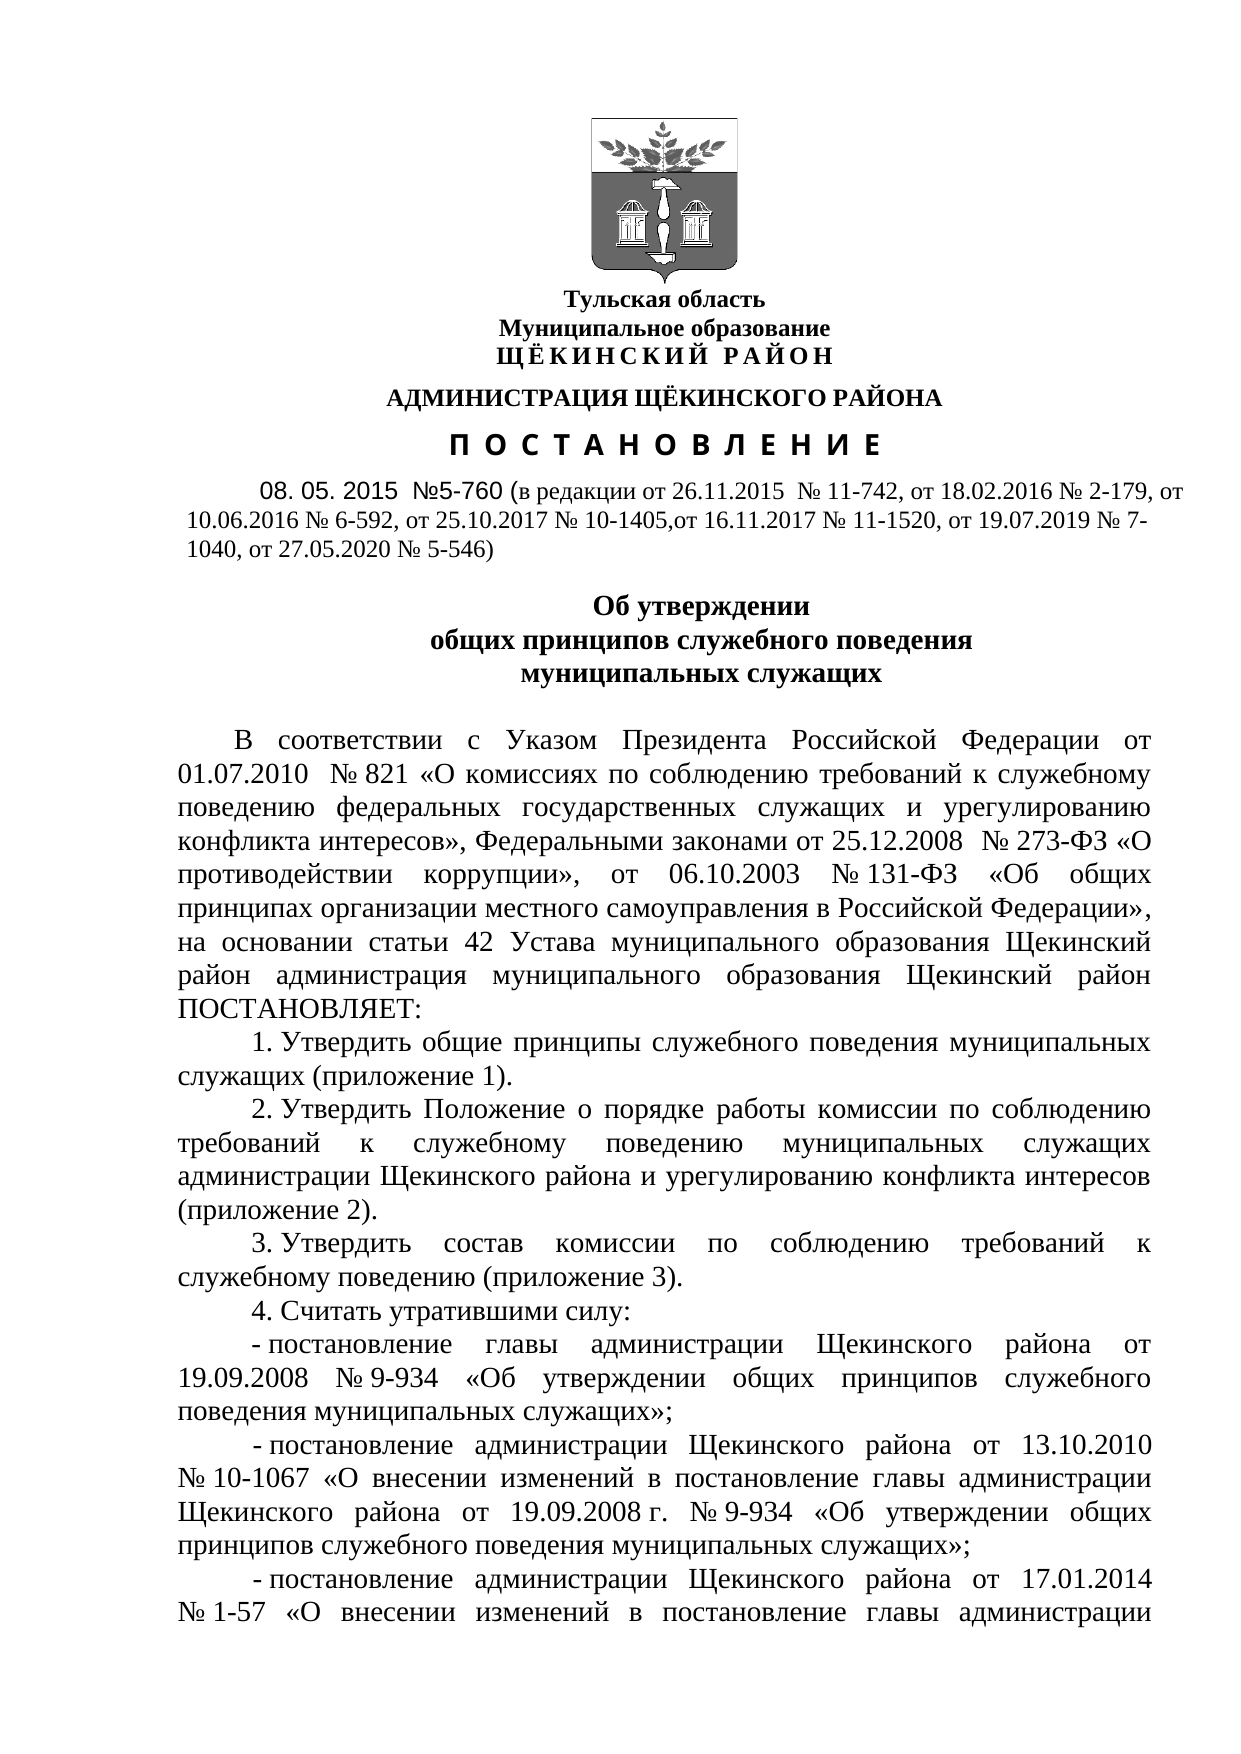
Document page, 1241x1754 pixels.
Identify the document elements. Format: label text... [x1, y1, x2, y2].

text ЩЁКИНСКИЙ РАЙОН [177, 341, 1152, 370]
text П О С Т А Н О В Л Е Н И Е [177, 424, 1152, 464]
title Об утверждении [177, 588, 1152, 622]
text - постановление администрации Щекинского района от 13.10.2010 № 10-1067 «О внесении изменений в постановление главы администрации Щекинского района от 19.09.2008 г. № 9-934 «Об утверждении общих принципов служебного поведения муниципальных служащих»; [177, 1427, 1152, 1561]
title муниципальных служащих [177, 655, 1152, 689]
text Муниципальное образование [177, 313, 1152, 341]
text - постановление главы администрации Щекинского района от 19.09.2008 № 9-934 «Об утверждении общих принципов служебного поведения муниципальных служащих»; [177, 1326, 1152, 1427]
text 1. Утвердить общие принципы служебного поведения муниципальных служащих (приложение 1). [177, 1024, 1152, 1091]
text 3. Утвердить состав комиссии по соблюдению требований к служебному поведению (приложение 3). [177, 1226, 1152, 1293]
text 4. Считать утратившими силу: [177, 1293, 1152, 1326]
title общих принципов служебного поведения [177, 622, 1152, 655]
text 2. Утвердить Положение о порядке работы комиссии по соблюдению требований к служебному поведению муниципальных служащих администрации Щекинского района и урегулированию конфликта интересов (приложение 2). [177, 1091, 1152, 1226]
text В соответствии с Указом Президента Российской Федерации от 01.07.2010 № 821 «О комиссиях по соблюдению требований к служебному поведению федеральных государственных служащих и урегулированию конфликта интересов», Федеральными законами от 25.12.2008 № 273-ФЗ «О противодействии коррупции», от 06.10.2003 № 131-ФЗ «Об общих принципах организации местного самоуправления в Российской Федерации», на основании статьи 42 Устава муниципального образования Щекинский район администрация муниципального образования Щекинский район ПОСТАНОВЛЯЕТ: [177, 722, 1152, 1024]
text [177, 1561, 1152, 1628]
text АДМИНИСТРАЦИЯ ЩЁКИНСКОГО РАЙОНА [177, 383, 1152, 411]
text Тульская область [177, 284, 1152, 313]
